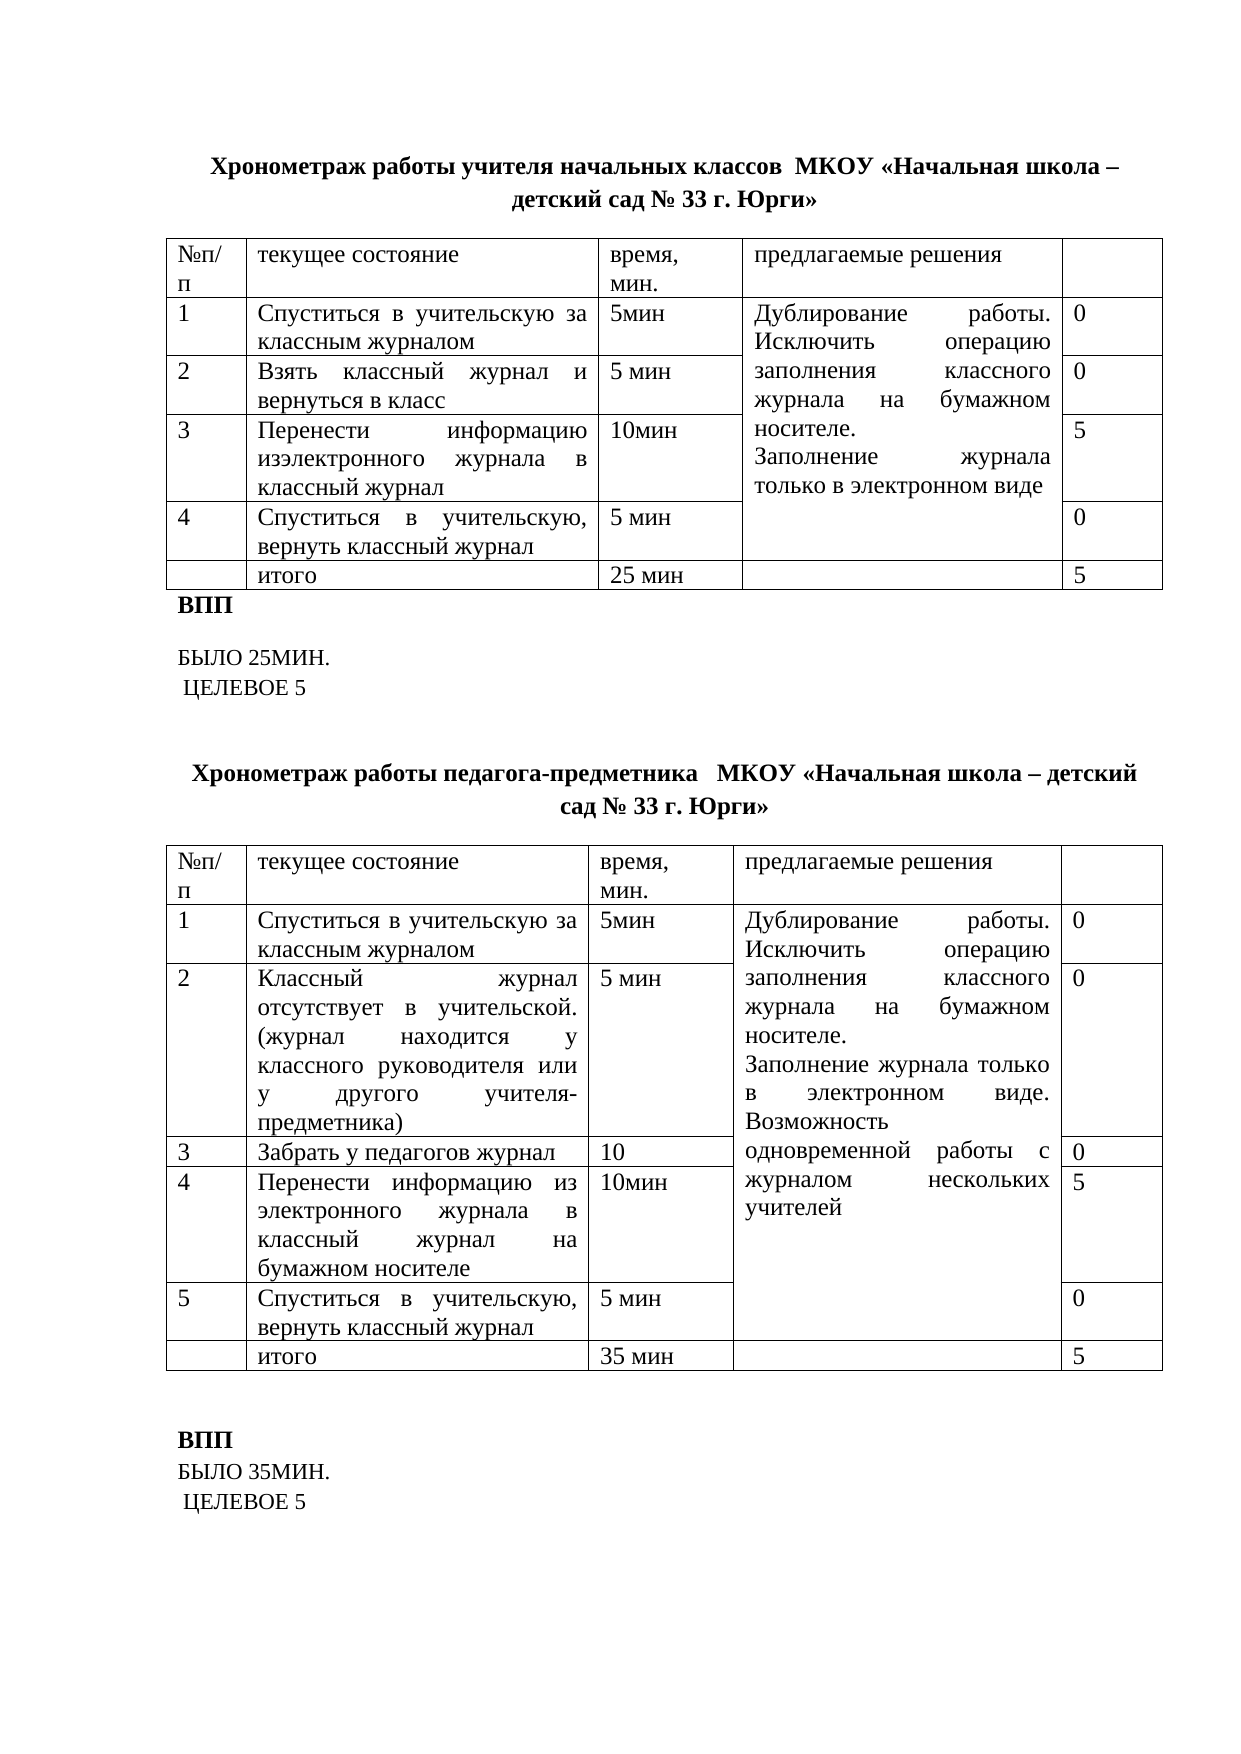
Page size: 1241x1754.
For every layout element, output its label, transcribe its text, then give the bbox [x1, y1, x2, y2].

table_cell 5мин [599, 298, 742, 355]
text ВПП [177, 1425, 1152, 1454]
table_cell 5 [1063, 415, 1162, 501]
table_header текущее состояние [247, 239, 598, 297]
table_cell [743, 561, 1062, 589]
table_cell 2 [167, 964, 246, 1136]
table_cell 2 [167, 356, 246, 414]
table_cell 0 [1062, 964, 1162, 1136]
table_cell Дублирование работы. Исключить операцию заполнения классного журнала на бумажном носителе. Заполнение журнала только в электронном виде [743, 298, 1062, 559]
table_header [1062, 846, 1162, 904]
text ЦЕЛЕВОЕ 5 [177, 674, 1152, 701]
table_cell Перенести информацию из электронного журнала в классный журнал на бумажном носителе [247, 1167, 588, 1282]
table_cell 4 [167, 1167, 246, 1282]
table_cell 5 [1063, 561, 1162, 589]
table_cell 35 мин [589, 1341, 733, 1370]
table_header №п/п [167, 239, 246, 297]
table_cell 5 мин [589, 964, 733, 1136]
table_header время, мин. [599, 239, 742, 297]
table_cell 0 [1062, 905, 1162, 962]
table_cell 0 [1063, 502, 1162, 559]
table_cell 1 [167, 905, 246, 962]
text ВПП [177, 590, 1152, 619]
table_cell 0 [1062, 1283, 1162, 1340]
table_cell Спуститься в учительскую, вернуть классный журнал [247, 502, 598, 559]
table_cell 0 [1063, 356, 1162, 414]
table_cell Спуститься в учительскую за классным журналом [247, 298, 598, 355]
table_cell Забрать у педагогов журнал [247, 1137, 588, 1166]
table_cell Спуститься в учительскую за классным журналом [247, 905, 588, 962]
table_cell 3 [167, 415, 246, 501]
table_cell Спуститься в учительскую, вернуть классный журнал [247, 1283, 588, 1340]
table_cell 1 [167, 298, 246, 355]
table_cell [167, 561, 246, 589]
table_header [1063, 239, 1162, 297]
table_cell Классный журнал отсутствует в учительской. (журнал находится у классного руководителя или у другого учителя-предметника) [247, 964, 588, 1136]
table_cell 5 мин [599, 502, 742, 559]
table_header текущее состояние [247, 846, 588, 904]
text БЫЛО 35МИН. [177, 1458, 1152, 1484]
table_cell [734, 1341, 1061, 1370]
table_header предлагаемые решения [743, 239, 1062, 297]
table_cell 10мин [599, 415, 742, 501]
table_cell Перенести информацию изэлектронного журнала в классный журнал [247, 415, 598, 501]
table_cell 4 [167, 502, 246, 559]
table_cell 5 [1062, 1167, 1162, 1282]
table_cell [167, 1341, 246, 1370]
table_cell Взять классный журнал и вернуться в класс [247, 356, 598, 414]
table_cell 0 [1062, 1137, 1162, 1166]
table_cell Дублирование работы. Исключить операцию заполнения классного журнала на бумажном носителе. Заполнение журнала только в электронном виде. Возможность одновременной работы с журналом нескольких учителей [734, 905, 1061, 1340]
table_header предлагаемые решения [734, 846, 1061, 904]
table_cell 0 [1063, 298, 1162, 355]
table_header №п/п [167, 846, 246, 904]
text БЫЛО 25МИН. [177, 644, 1152, 671]
text ЦЕЛЕВОЕ 5 [177, 1488, 1152, 1514]
table_cell 10мин [589, 1167, 733, 1282]
table_header время, мин. [589, 846, 733, 904]
text Хронометраж работы педагога-предметника МКОУ «Начальная школа – детский сад № 33 г. Юрги» [177, 758, 1152, 820]
table_cell итого [247, 561, 598, 589]
table_cell 25 мин [599, 561, 742, 589]
table_cell 10 [589, 1137, 733, 1166]
table_cell 3 [167, 1137, 246, 1166]
table_cell 5 мин [599, 356, 742, 414]
table_cell итого [247, 1341, 588, 1370]
text Хронометраж работы учителя начальных классов МКОУ «Начальная школа – детский сад № 33 г. Юрги» [177, 151, 1152, 213]
table_cell 5 [1062, 1341, 1162, 1370]
table_cell 5 [167, 1283, 246, 1340]
table_cell 5мин [589, 905, 733, 962]
table_cell 5 мин [589, 1283, 733, 1340]
